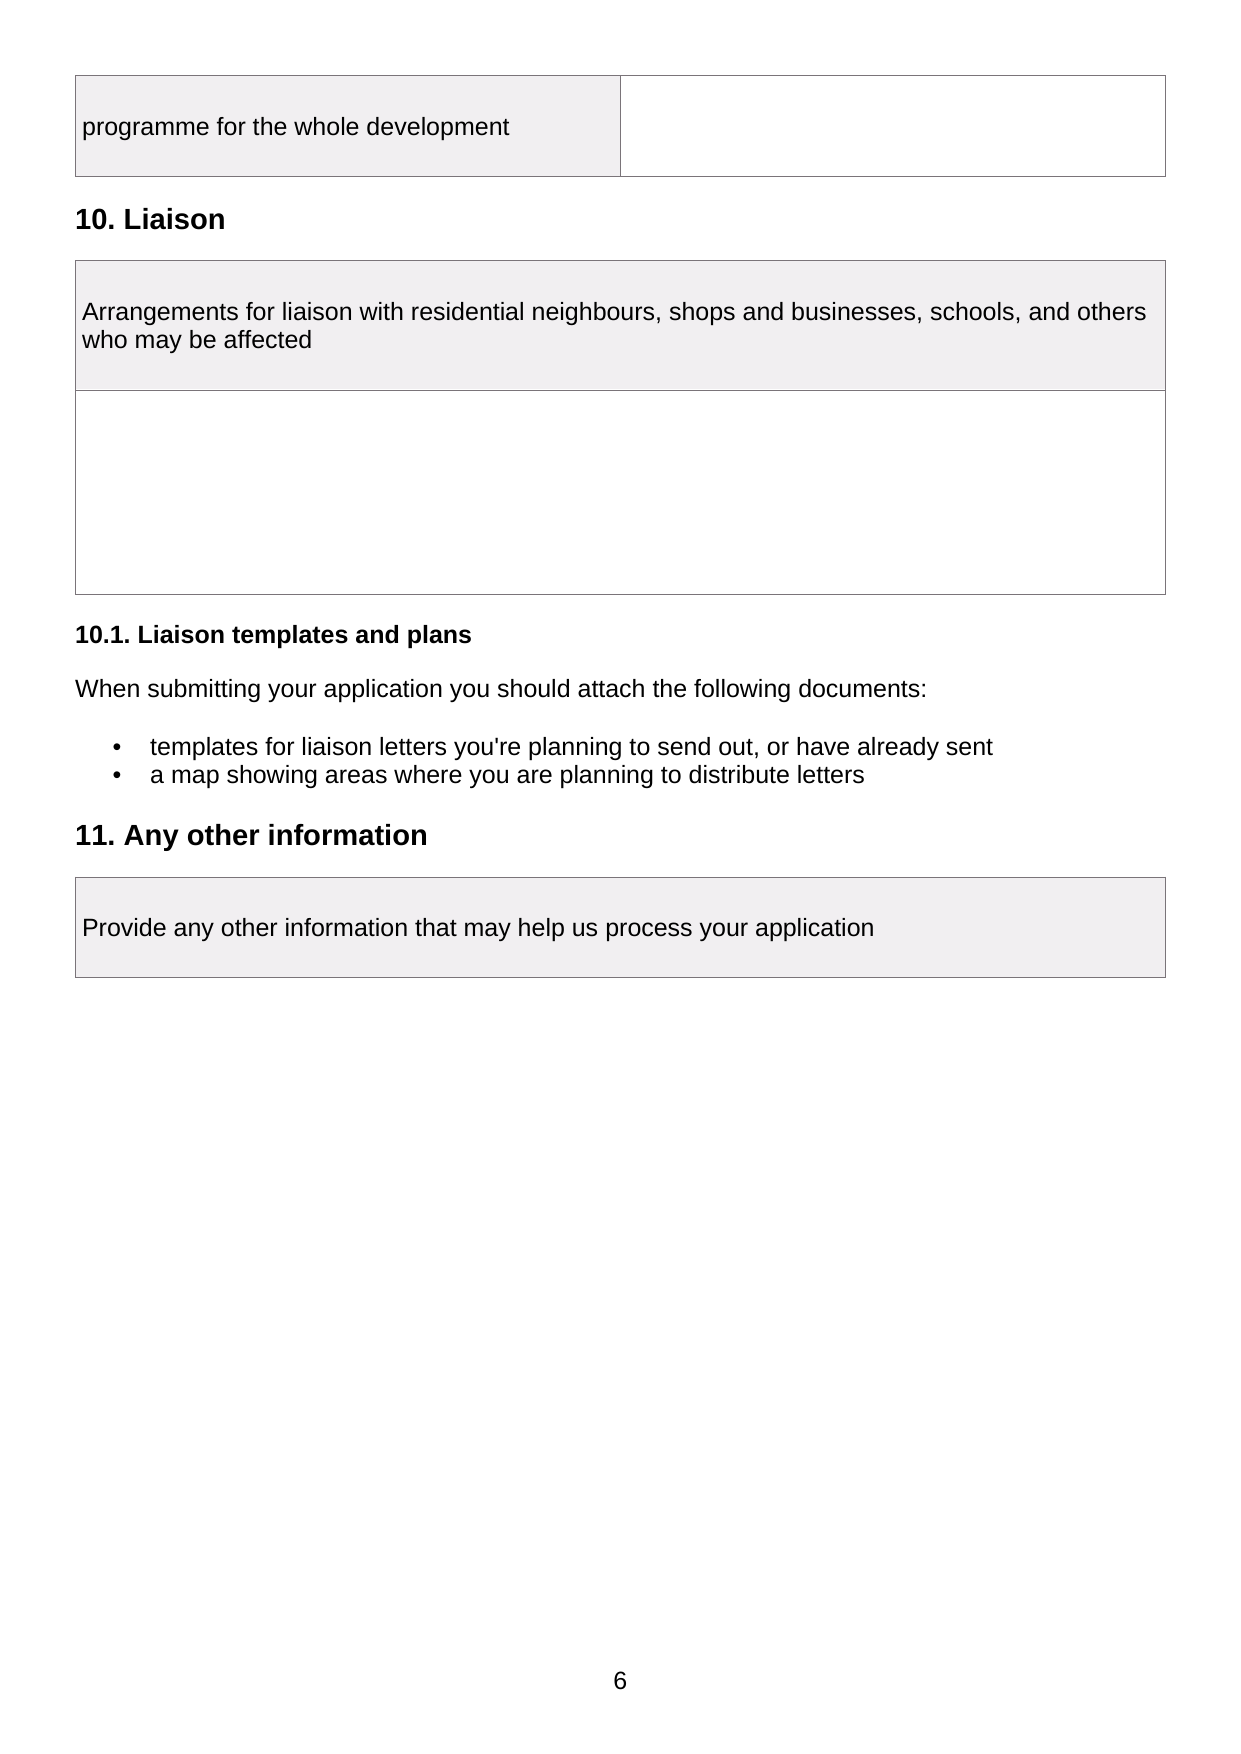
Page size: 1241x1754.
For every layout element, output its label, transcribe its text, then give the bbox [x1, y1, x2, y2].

list a map showing areas where you are planning to distribute letters [112, 760, 1165, 789]
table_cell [76, 76, 620, 176]
table_cell [76, 391, 1165, 594]
subtitle 10.1. Liaison templates and plans [75, 620, 1165, 648]
table_header Arrangements for liaison with residential neighbours, shops and businesses, schools, and others who may be affected [76, 261, 1165, 389]
text When submitting your application you should attach the following documents: [75, 673, 1165, 702]
subtitle 10. Liaison [75, 202, 1165, 235]
table_header Provide any other information that may help us process your application [76, 878, 1165, 977]
subtitle 11. Any other information [75, 818, 1165, 852]
list templates for liaison letters you're planning to send out, or have already sent [112, 731, 1165, 760]
table_cell [621, 76, 1165, 176]
